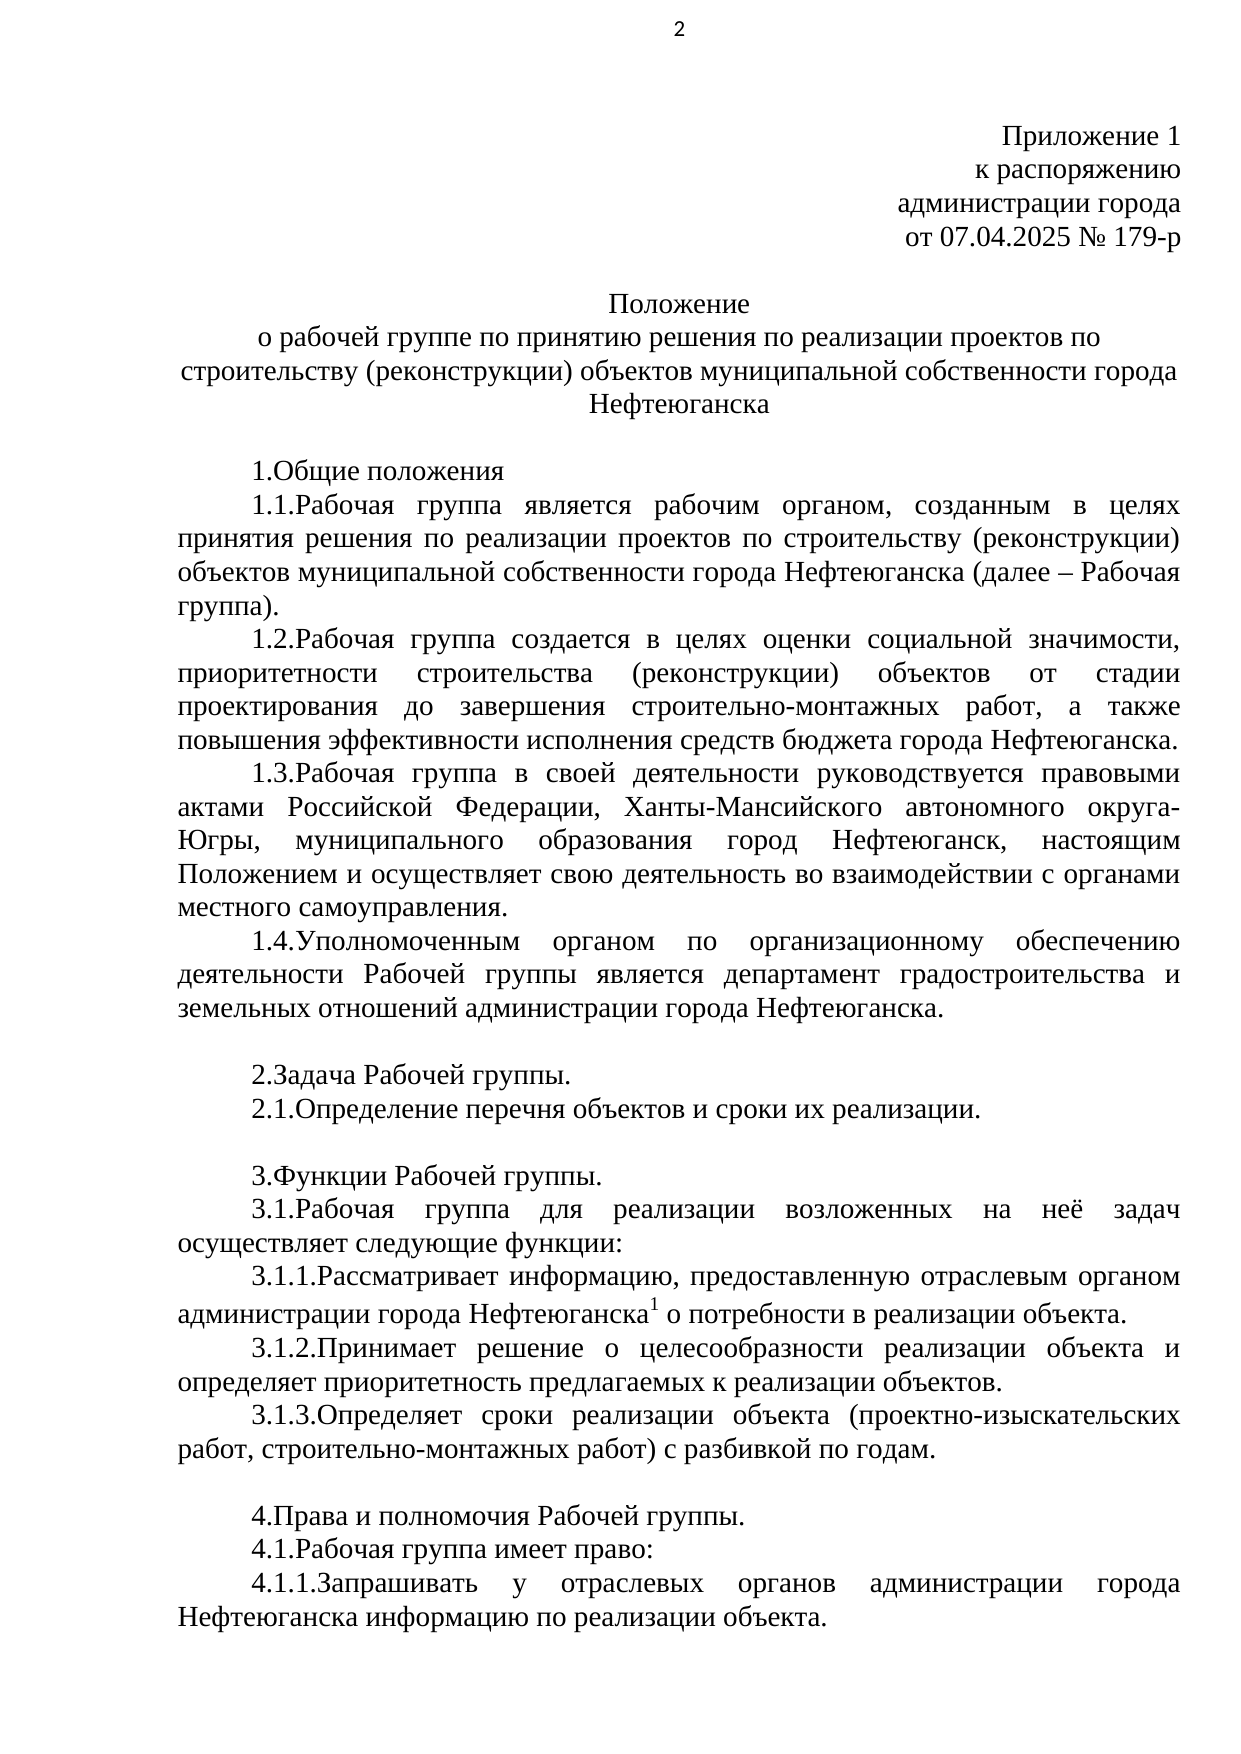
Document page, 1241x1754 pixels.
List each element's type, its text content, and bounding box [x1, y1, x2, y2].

text 3.1.Рабочая группа для реализации возложенных на неё задач осуществляет следующие функции: [177, 1191, 1181, 1258]
text администрации города [694, 185, 1181, 219]
text 3.Функции Рабочей группы. [177, 1158, 1181, 1191]
text к распоряжению [768, 152, 1181, 185]
text 3.1.3.Определяет сроки реализации объекта (проектно-изыскательских работ, строительно-монтажных работ) с разбивкой по годам. [177, 1397, 1181, 1464]
text 1.Общие положения [177, 453, 1181, 487]
text 1.3.Рабочая группа в своей деятельности руководствуется правовыми актами Российской Федерации, Ханты-Мансийского автономного округа-Югры, муниципального образования город Нефтеюганск, настоящим Положением и осуществляет свою деятельность во взаимодействии с органами местного самоуправления. [177, 755, 1181, 923]
text 4.1.1.Запрашивать у отраслевых органов администрации города Нефтеюганска информацию по реализации объекта. [177, 1565, 1181, 1632]
text 4.Права и полномочия Рабочей группы. [177, 1498, 1181, 1532]
text 1.1.Рабочая группа является рабочим органом, созданным в целях принятия решения по реализации проектов по строительству (реконструкции) объектов муниципальной собственности города Нефтеюганска (далее – Рабочая группа). [177, 487, 1181, 621]
text 4.1.Рабочая группа имеет право: [177, 1532, 1181, 1565]
text 3.1.1.Рассматривает информацию, предоставленную отраслевым органом администрации города Нефтеюганска о потребности в реализации объекта. [177, 1258, 1181, 1330]
text 1.4.Уполномоченным органом по организационному обеспечению деятельности Рабочей группы является департамент градостроительства и земельных отношений администрации города Нефтеюганска. [177, 923, 1181, 1024]
text 1.2.Рабочая группа создается в целях оценки социальной значимости, приоритетности строительства (реконструкции) объектов от стадии проектирования до завершения строительно-монтажных работ, а также повышения эффективности исполнения средств бюджета города Нефтеюганска. [177, 621, 1181, 755]
text о рабочей группе по принятию решения по реализации проектов по строительству (реконструкции) объектов муниципальной собственности города Нефтеюганска [177, 319, 1181, 420]
text Положение [177, 286, 1181, 319]
text Приложение 1 [768, 118, 1181, 152]
text 2.Задача Рабочей группы. [177, 1057, 1181, 1091]
text 2.1.Определение перечня объектов и сроки их реализации. [177, 1091, 1181, 1124]
text от 07.04.2025 № 179-р [694, 219, 1181, 252]
text 3.1.2.Принимает решение о целесообразности реализации объекта и определяет приоритетность предлагаемых к реализации объектов. [177, 1330, 1181, 1397]
